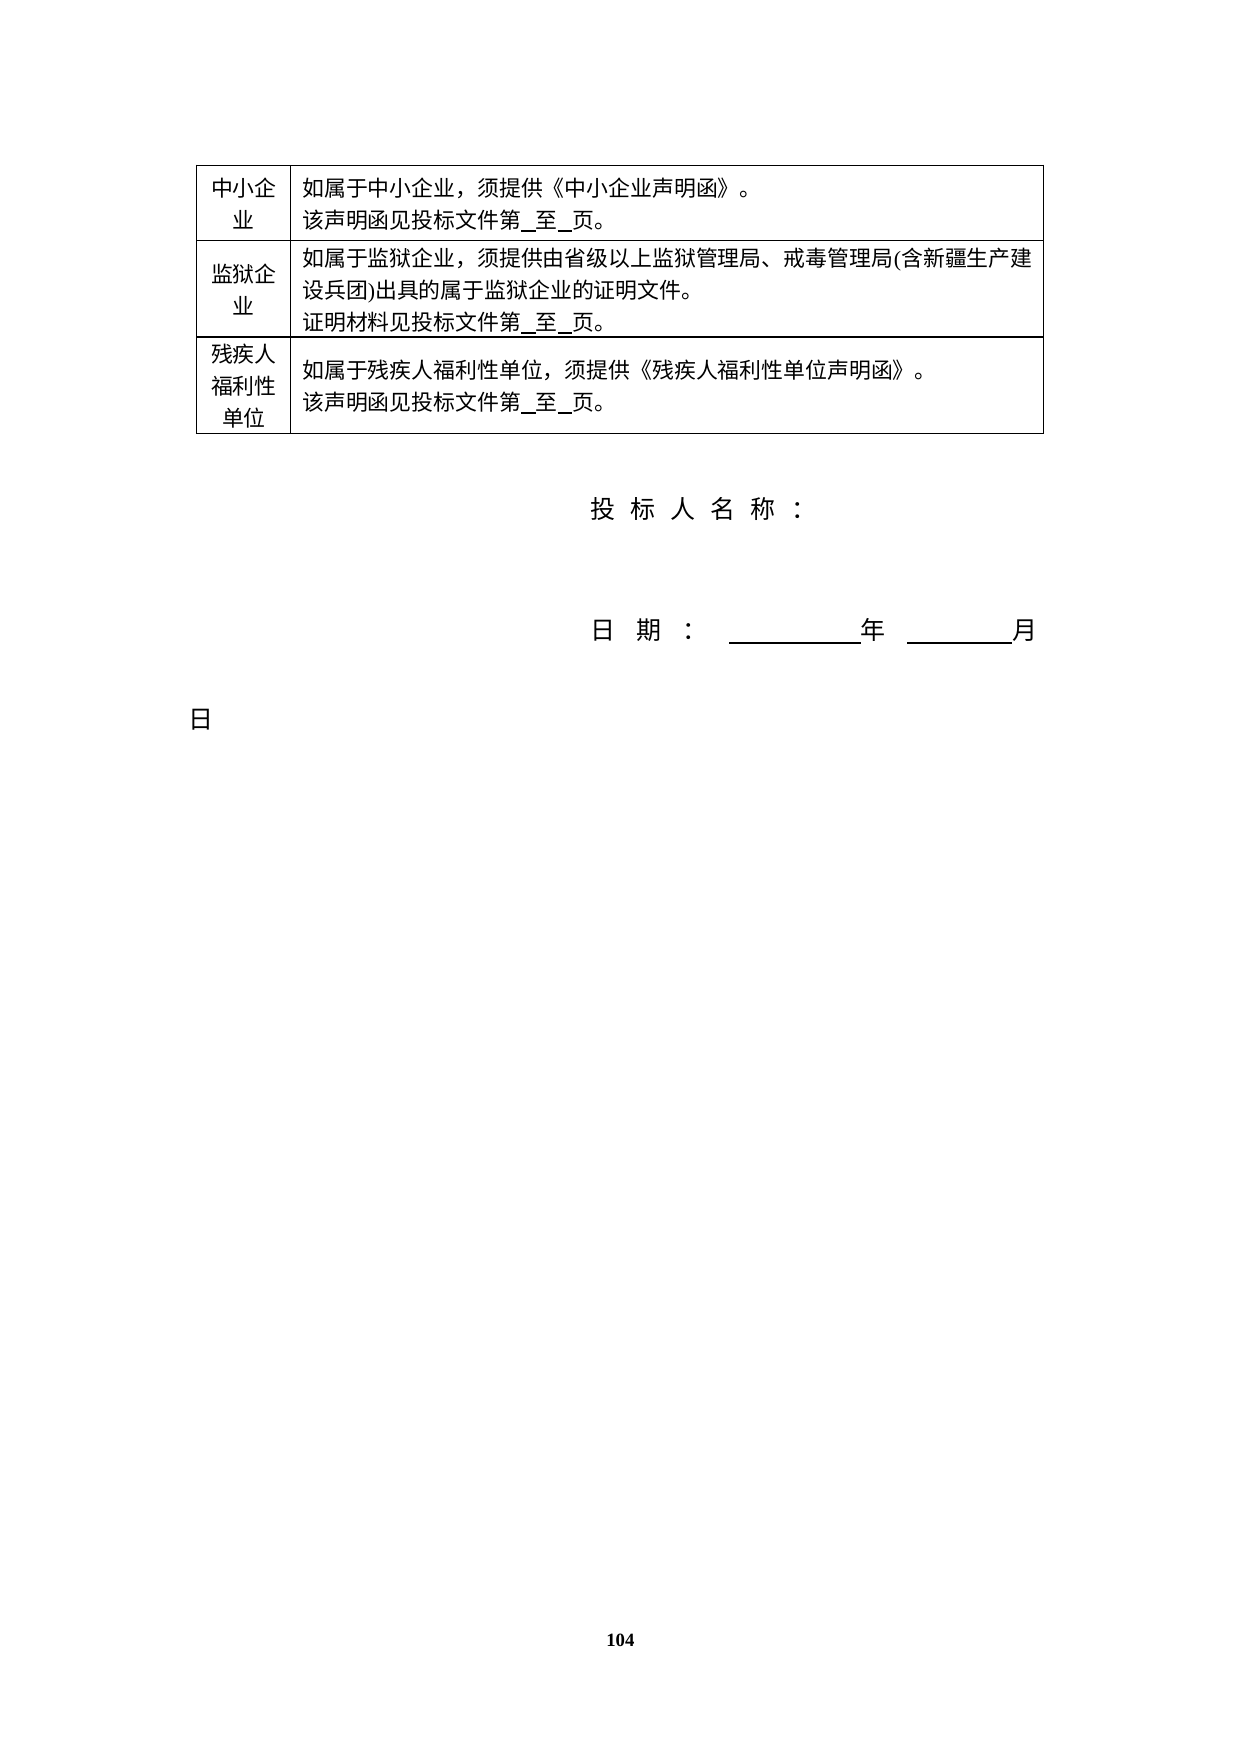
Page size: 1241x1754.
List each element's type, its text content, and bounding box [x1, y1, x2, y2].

table_cell 如属于残疾人福利性单位，须提供《残疾人福利性单位声明函》。 该声明函见投标文件第 至 页。 [291, 338, 1043, 432]
table_cell 如属于中小企业，须提供《中小企业声明函》。 该声明函见投标文件第 至 页。 [291, 166, 1043, 240]
table_cell 监狱企业 [197, 241, 290, 336]
table_cell 如属于监狱企业，须提供由省级以上监狱管理局、戒毒管理局(含新疆生产建设兵团)出具的属于监狱企业的证明文件。 证明材料见投标文件第 至 页。 [291, 241, 1043, 336]
text 日期： 年 月 日 [188, 599, 1052, 748]
table_cell 残疾人福利性单位 [197, 338, 290, 432]
text 投标人名称： [188, 478, 1052, 537]
table_cell 中小企业 [197, 166, 290, 240]
